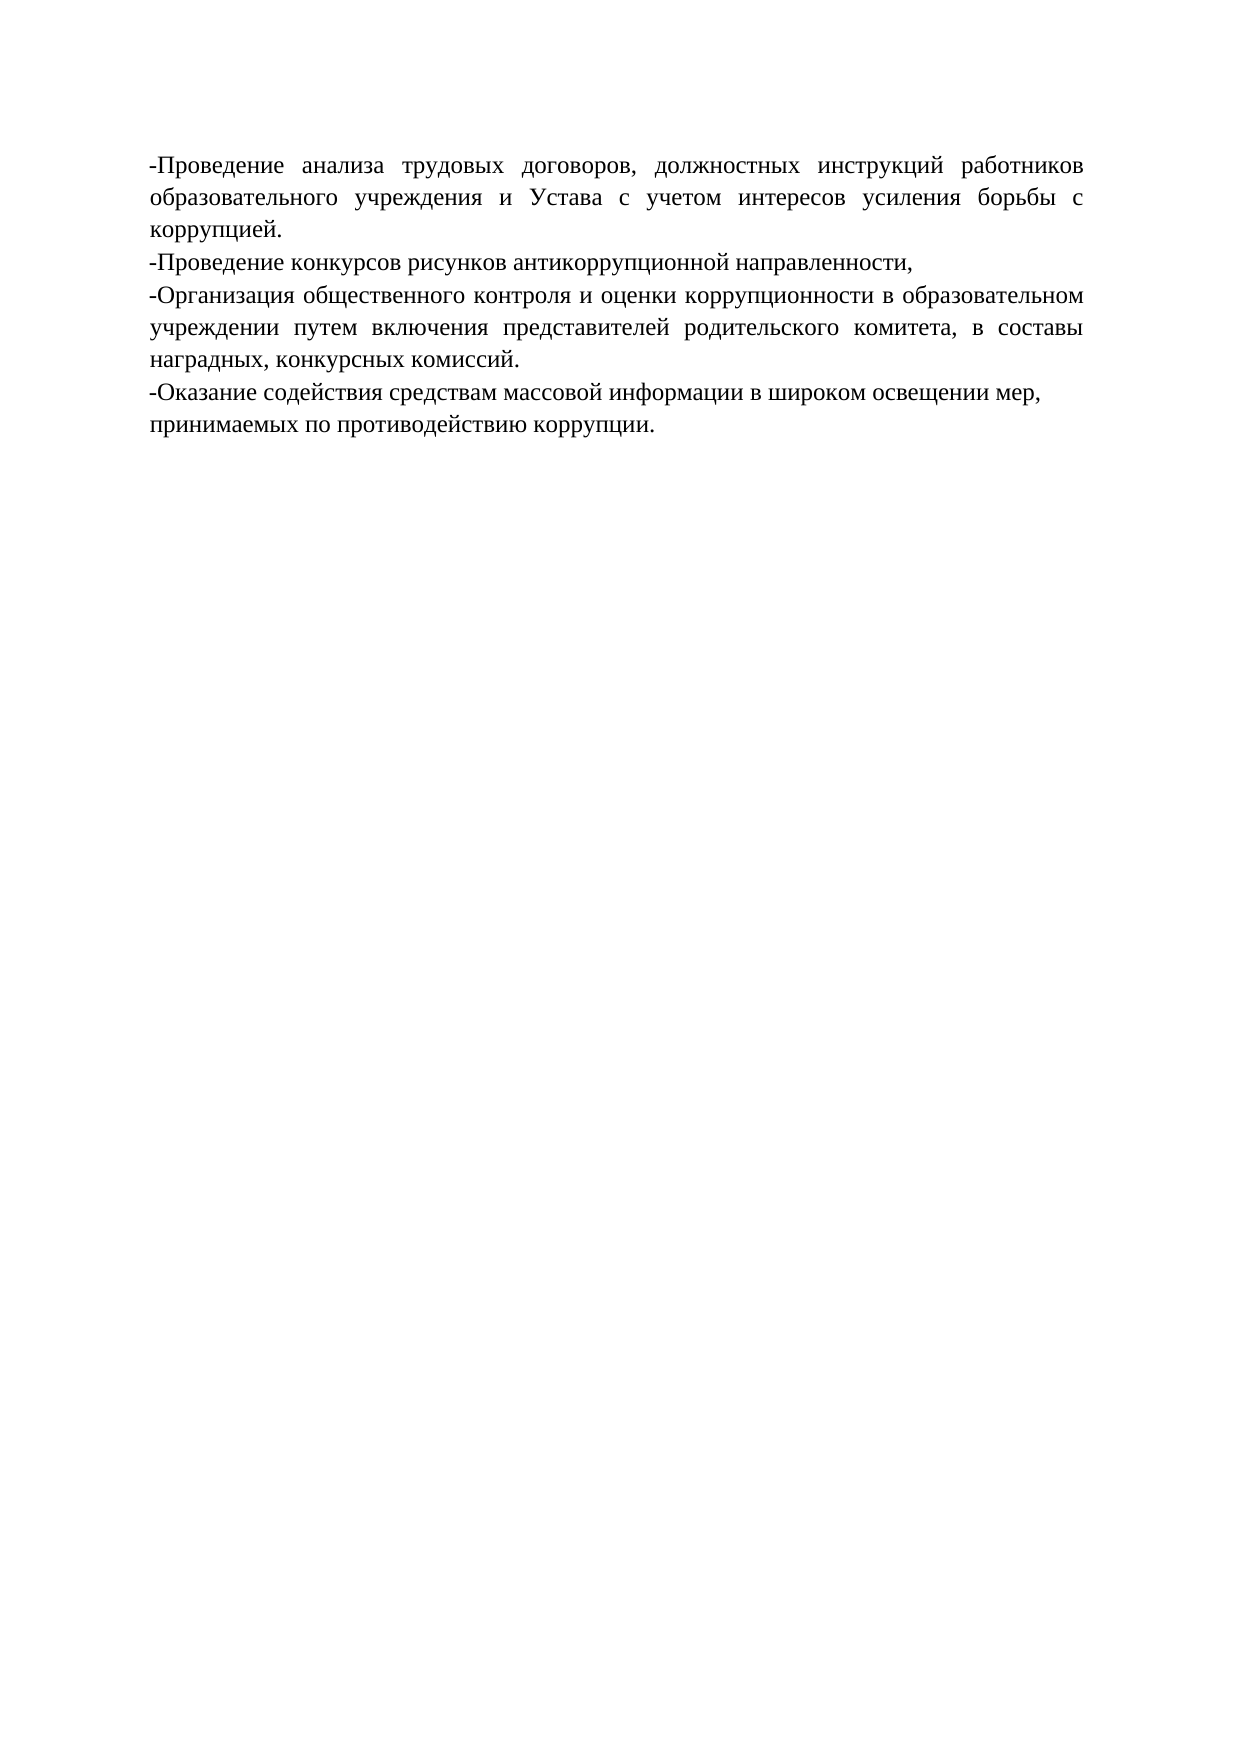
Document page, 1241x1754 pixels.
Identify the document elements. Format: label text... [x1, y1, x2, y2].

text -Проведение анализа трудовых договоров, должностных инструкций работников образовательного учреждения и Устава с учетом интересов усиления борьбы с коррупцией. [148, 150, 1084, 242]
text -Оказание содействия средствам массовой информации в широком освещении мер, принимаемых по противодействию коррупции. [148, 377, 1086, 438]
text -Проведение конкурсов рисунков антикоррупционной направленности, [148, 247, 1086, 276]
text -Организация общественного контроля и оценки коррупционности в образовательном учреждении путем включения представителей родительского комитета, в составы наградных, конкурсных комиссий. [148, 280, 1084, 373]
